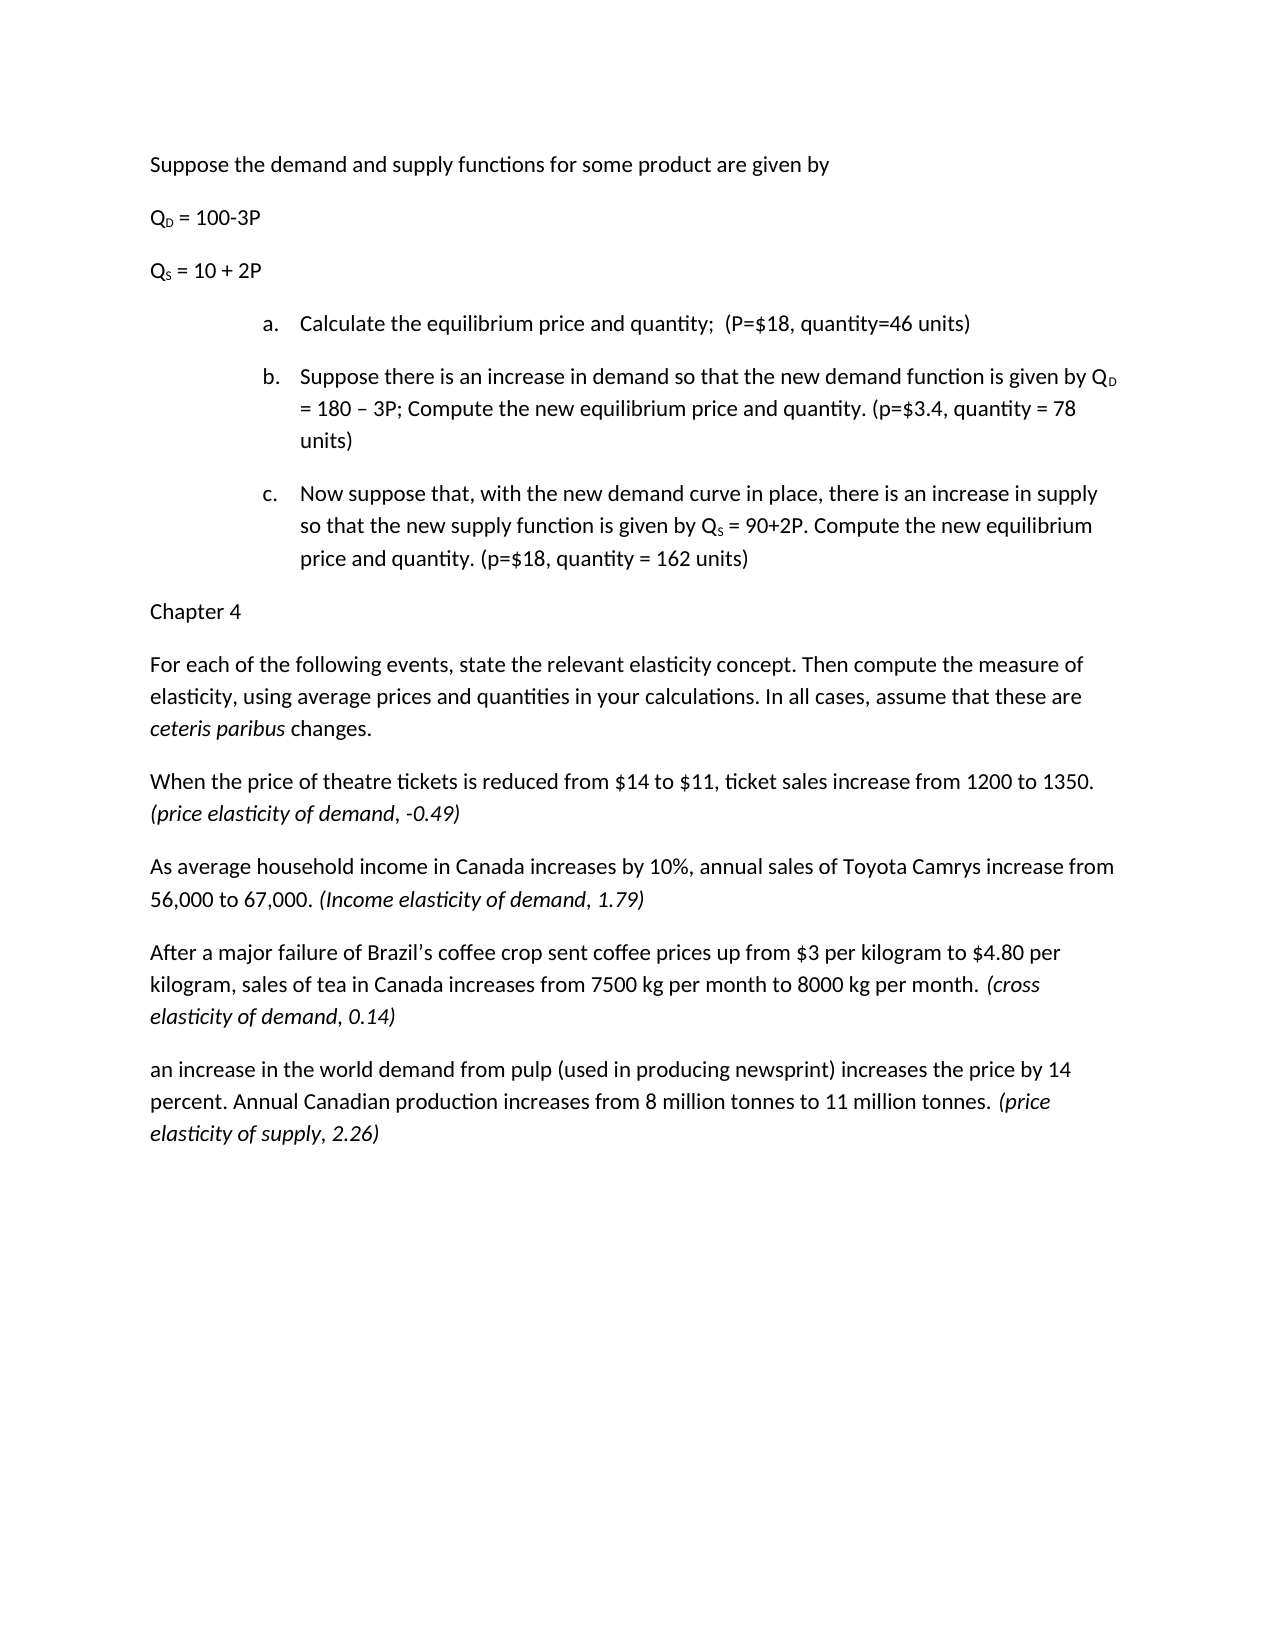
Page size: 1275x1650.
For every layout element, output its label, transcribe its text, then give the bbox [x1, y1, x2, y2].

text QS = 10 + 2P [150, 256, 1125, 284]
list Calculate the equilibrium price and quantity; (P=$18, quantity=46 units) [262, 309, 1125, 337]
text As average household income in Canada increases by 10%, annual sales of Toyota Camrys increase from 56,000 to 67,000. (Income elasticity of demand, 1.79) [150, 852, 1125, 913]
text When the price of theatre tickets is reduced from $14 to $11, ticket sales increase from 1200 to 1350. (price elasticity of demand, -0.49) [150, 767, 1125, 827]
text Chapter 4 [150, 597, 1125, 625]
text Suppose the demand and supply functions for some product are given by [150, 150, 1125, 178]
list Now suppose that, with the new demand curve in place, there is an increase in supply so that the new supply function is given by QS = 90+2P. Compute the new equilibrium price and quantity. (p=$18, quantity = 162 units) [262, 479, 1125, 572]
text an increase in the world demand from pulp (used in producing newsprint) increases the price by 14 percent. Annual Canadian production increases from 8 million tonnes to 11 million tonnes. (price elasticity of supply, 2.26) [150, 1055, 1125, 1147]
text For each of the following events, state the relevant elasticity concept. Then compute the measure of elasticity, using average prices and quantities in your calculations. In all cases, assume that these are ceteris paribus changes. [150, 650, 1125, 742]
text QD = 100-3P [150, 203, 1125, 231]
text After a major failure of Brazil’s coffee crop sent coffee prices up from $3 per kilogram to $4.80 per kilogram, sales of tea in Canada increases from 7500 kg per month to 8000 kg per month. (cross elasticity of demand, 0.14) [150, 938, 1125, 1030]
list Suppose there is an increase in demand so that the new demand function is given by QD = 180 – 3P; Compute the new equilibrium price and quantity. (p=$3.4, quantity = 78 units) [262, 362, 1125, 454]
